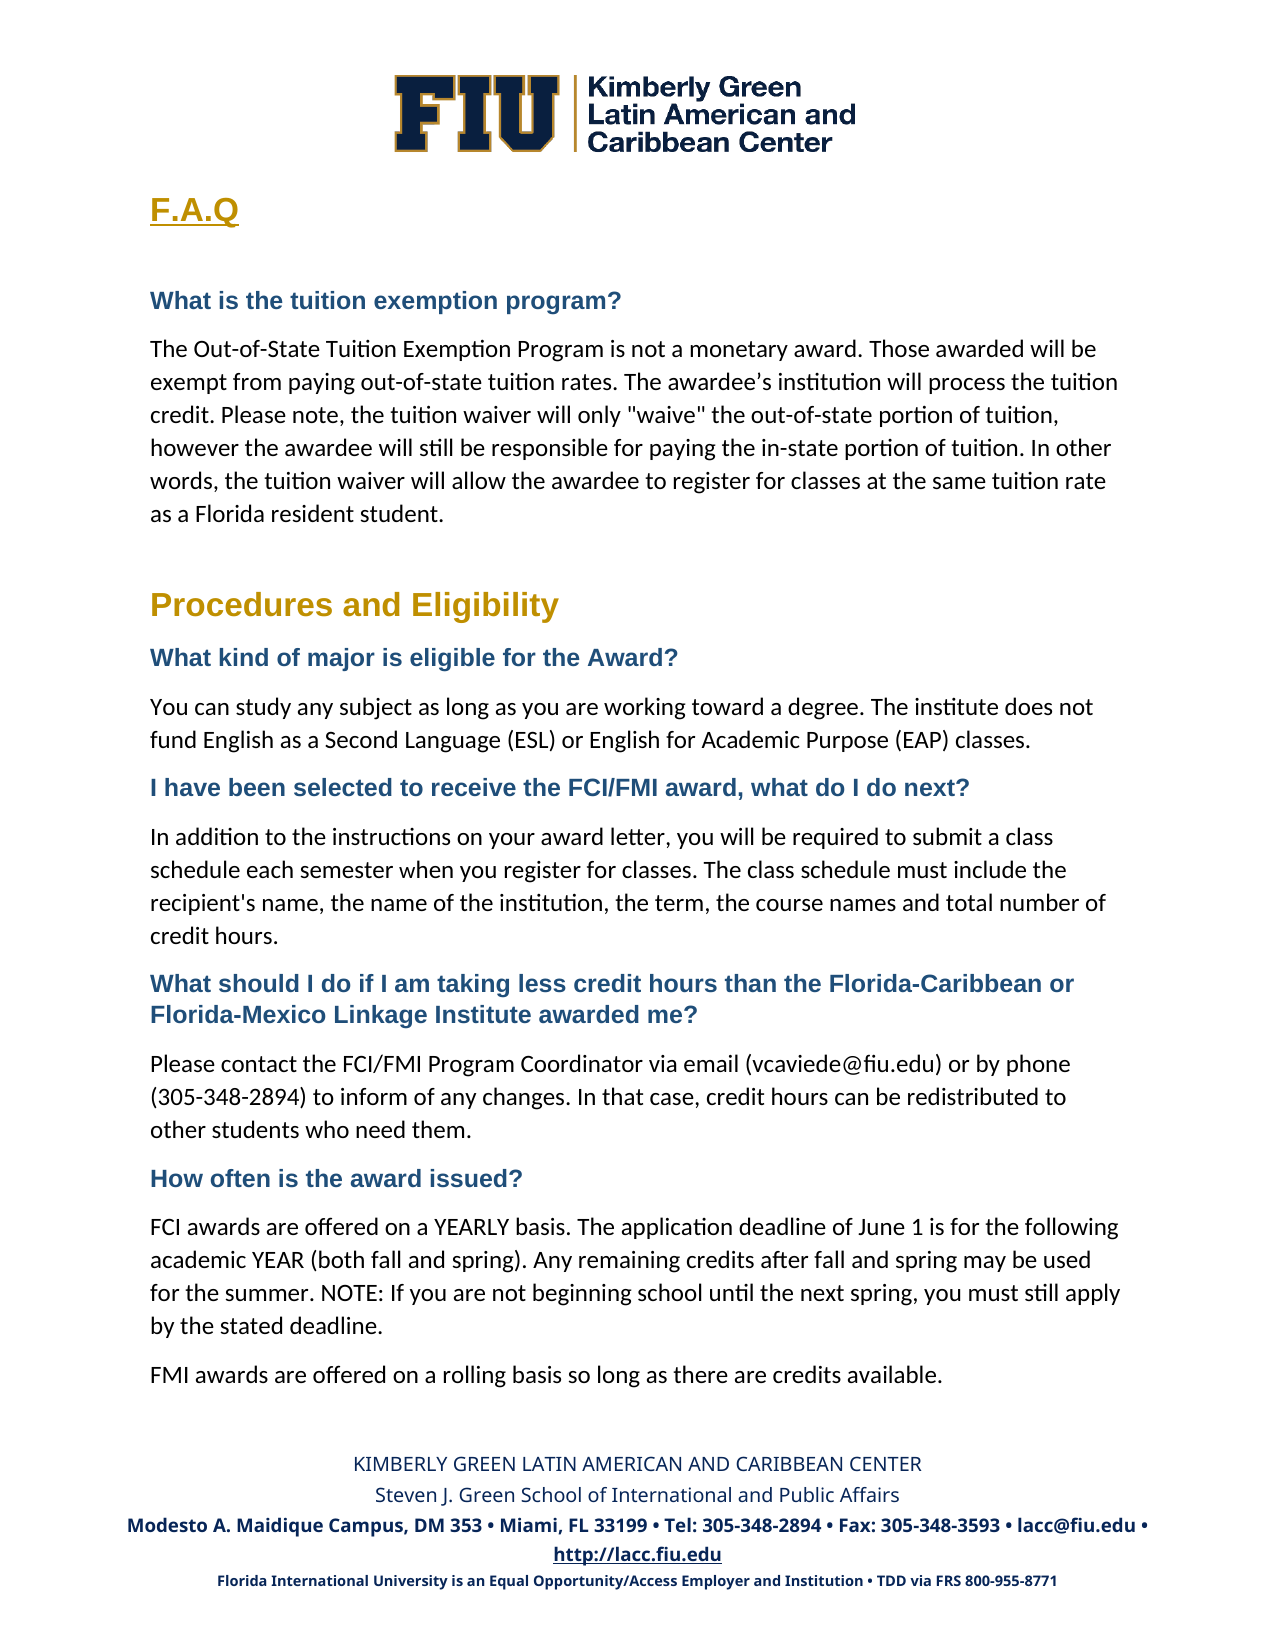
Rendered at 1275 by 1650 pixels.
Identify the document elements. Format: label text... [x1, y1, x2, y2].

text What is the tuition exemption program? [150, 286, 1125, 314]
text How often is the award issued? [150, 1163, 1125, 1192]
text I have been selected to receive the FCI/FMI award, what do I do next? [150, 773, 1125, 802]
text What kind of major is eligible for the Award? [150, 643, 1125, 672]
text FMI awards are offered on a rolling basis so long as there are credits available. [150, 1359, 1125, 1390]
text FCI awards are offered on a YEARLY basis. The application deadline of June 1 is for the following academic YEAR (both fall and spring). Any remaining credits after fall and spring may be used for the summer. NOTE: If you are not beginning school until the next spring, you must still apply by the stated deadline. [150, 1211, 1125, 1341]
text F.A.Q [150, 190, 1125, 229]
text In addition to the instructions on your award letter, you will be required to submit a class schedule each semester when you register for classes. The class schedule must include the recipient's name, the name of the institution, the term, the course names and total number of credit hours. [150, 821, 1125, 950]
picture [394, 75, 881, 154]
text You can study any subject as long as you are working toward a degree. The institute does not fund English as a Second Language (ESL) or English for Academic Purpose (EAP) classes. [150, 691, 1125, 754]
text Procedures and Eligibility [150, 585, 1125, 623]
text What should I do if I am taking less credit hours than the Florida-Caribbean or Florida-Mexico Linkage Institute awarded me? [150, 969, 1125, 1029]
text Please contact the FCI/FMI Program Coordinator via email (vcaviede@fiu.edu) or by phone (305-348-2894) to inform of any changes. In that case, credit hours can be redistributed to other students who need them. [150, 1048, 1125, 1144]
text The Out-of-State Tuition Exemption Program is not a monetary award. Those awarded will be exempt from paying out-of-state tuition rates. The awardee’s institution will process the tuition credit. Please note, the tuition waiver will only "waive" the out-of-state portion of tuition, however the awardee will still be responsible for paying the in-state portion of tuition. In other words, the tuition waiver will allow the awardee to register for classes at the same tuition rate as a Florida resident student. [150, 333, 1125, 529]
